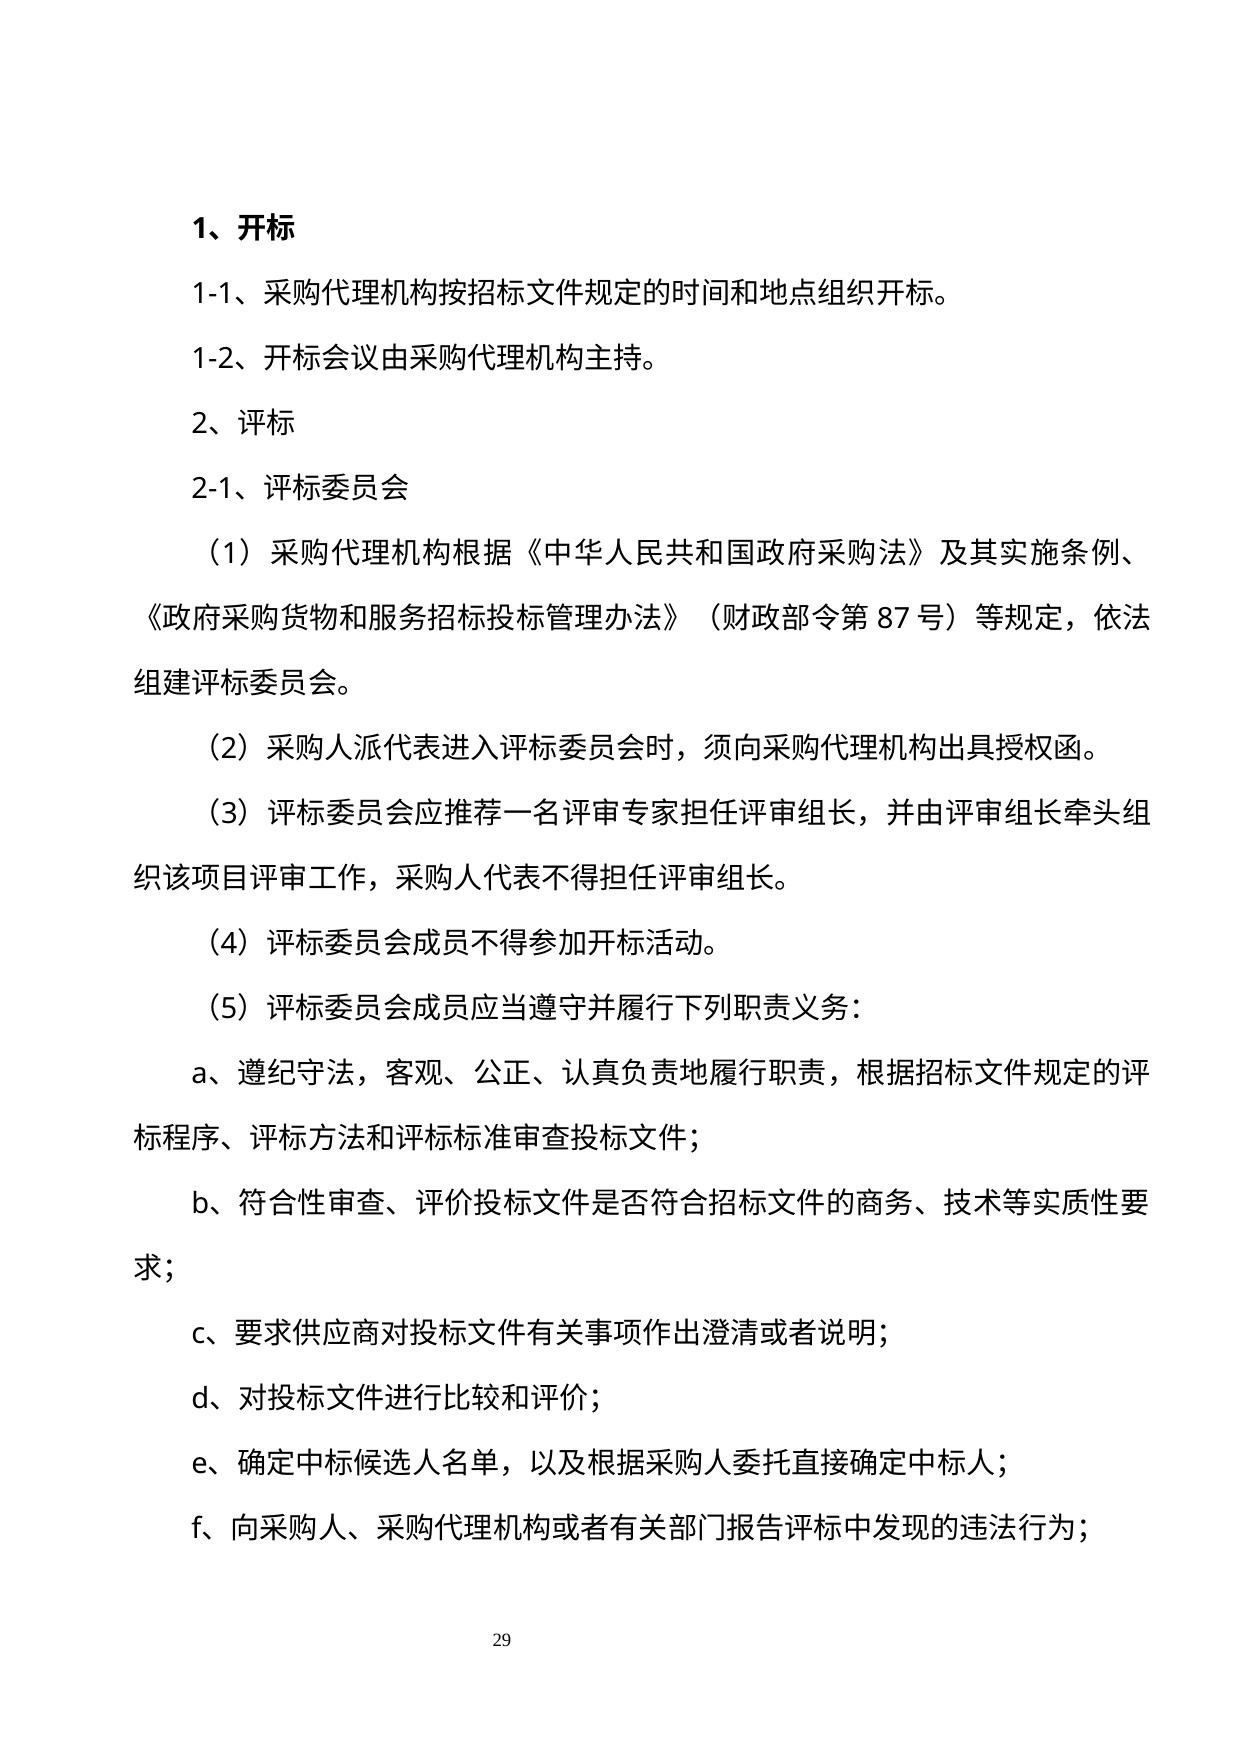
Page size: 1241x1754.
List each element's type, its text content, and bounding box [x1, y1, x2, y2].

text a、遵纪守法，客观、公正、认真负责地履行职责，根据招标文件规定的评标程序、评标方法和评标标准审查投标文件； [133, 1038, 1152, 1168]
text b、符合性审查、评价投标文件是否符合招标文件的商务、技术等实质性要求； [133, 1168, 1152, 1298]
text （2）采购人派代表进入评标委员会时，须向采购代理机构出具授权函。 [133, 713, 1152, 778]
text c、要求供应商对投标文件有关事项作出澄清或者说明； [133, 1298, 1152, 1363]
text 1、开标 [133, 193, 1152, 258]
text （5）评标委员会成员应当遵守并履行下列职责义务： [133, 973, 1152, 1038]
text e、确定中标候选人名单，以及根据采购人委托直接确定中标人； [133, 1428, 1152, 1493]
text d、对投标文件进行比较和评价； [133, 1363, 1152, 1428]
text （4）评标委员会成员不得参加开标活动。 [133, 908, 1152, 973]
text f、向采购人、采购代理机构或者有关部门报告评标中发现的违法行为； [133, 1493, 1152, 1558]
text （3）评标委员会应推荐一名评审专家担任评审组长，并由评审组长牵头组织该项目评审工作，采购人代表不得担任评审组长。 [133, 778, 1152, 908]
text 2-1、评标委员会 [133, 453, 1152, 518]
text 1-1、采购代理机构按招标文件规定的时间和地点组织开标。 [133, 258, 1152, 323]
text （1）采购代理机构根据《中华人民共和国政府采购法》及其实施条例、《政府采购货物和服务招标投标管理办法》（财政部令第87号）等规定，依法组建评标委员会。 [133, 518, 1152, 713]
text 1-2、开标会议由采购代理机构主持。 [133, 323, 1152, 388]
text 2、评标 [133, 388, 1152, 453]
